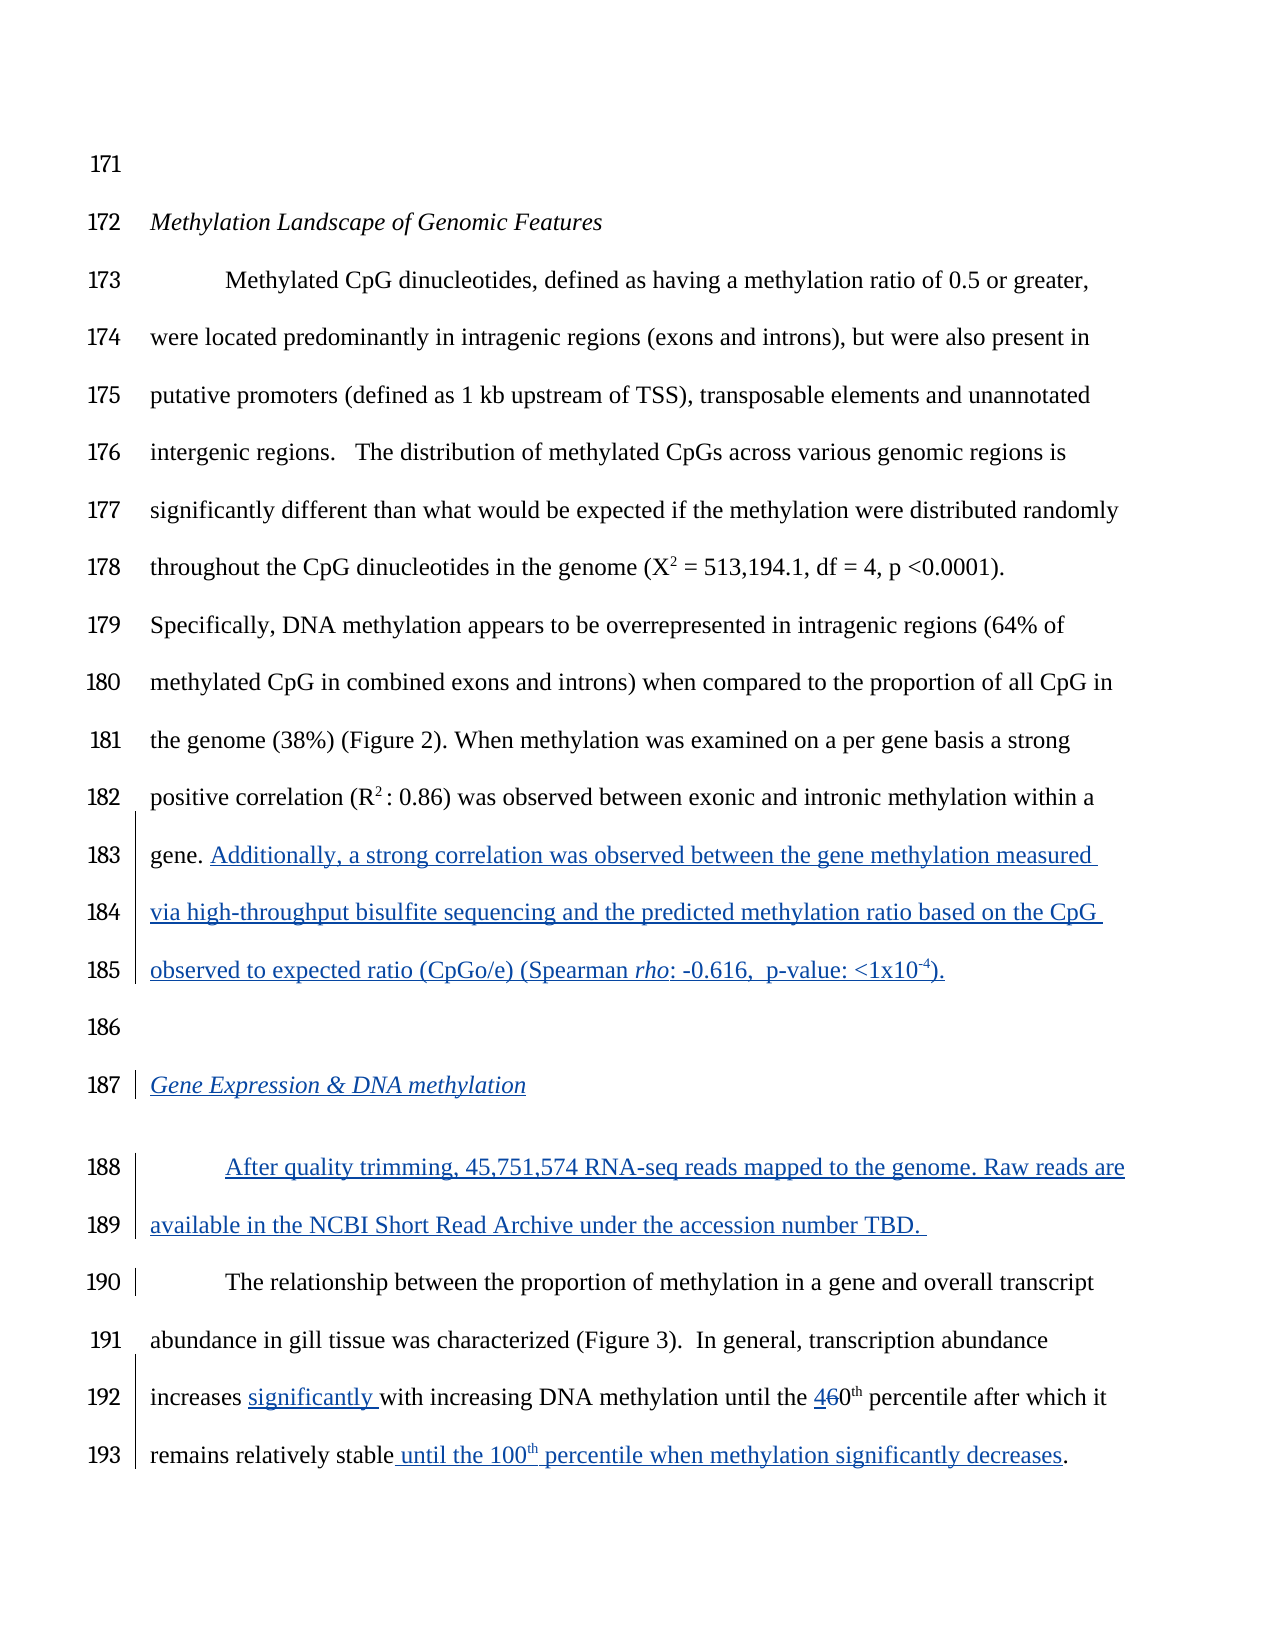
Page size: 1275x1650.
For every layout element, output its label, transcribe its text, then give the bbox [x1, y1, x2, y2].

text The relationship between the proportion of methylation in a gene and overall transcript abundance in gill tissue was characterized (Figure 3). In general, transcription abundance increases with increasing DNA methylation until the 0th percentile after which it remains relatively stable. [150, 1267, 1125, 1469]
text Methylation Landscape of Genomic Features [150, 207, 1125, 236]
text Methylated CpG dinucleotides, defined as having a methylation ratio of 0.5 or greater, were located predominantly in intragenic regions (exons and introns), but were also present in putative promoters (defined as 1 kb upstream of TSS), transposable elements and unannotated intergenic regions. The distribution of methylated CpGs across various genomic regions is significantly different than what would be expected if the methylation were distributed randomly throughout the CpG dinucleotides in the genome (X2 = 513,194.1, df = 4, p <0.0001). Specifically, DNA methylation appears to be overrepresented in intragenic regions (64% of methylated CpG in combined exons and introns) when compared to the proportion of all CpG in the genome (38%) (Figure 2). When methylation was examined on a per gene basis a strong positive correlation (R2 : 0.86) was observed between exonic and intronic methylation within a gene. [150, 265, 1125, 984]
